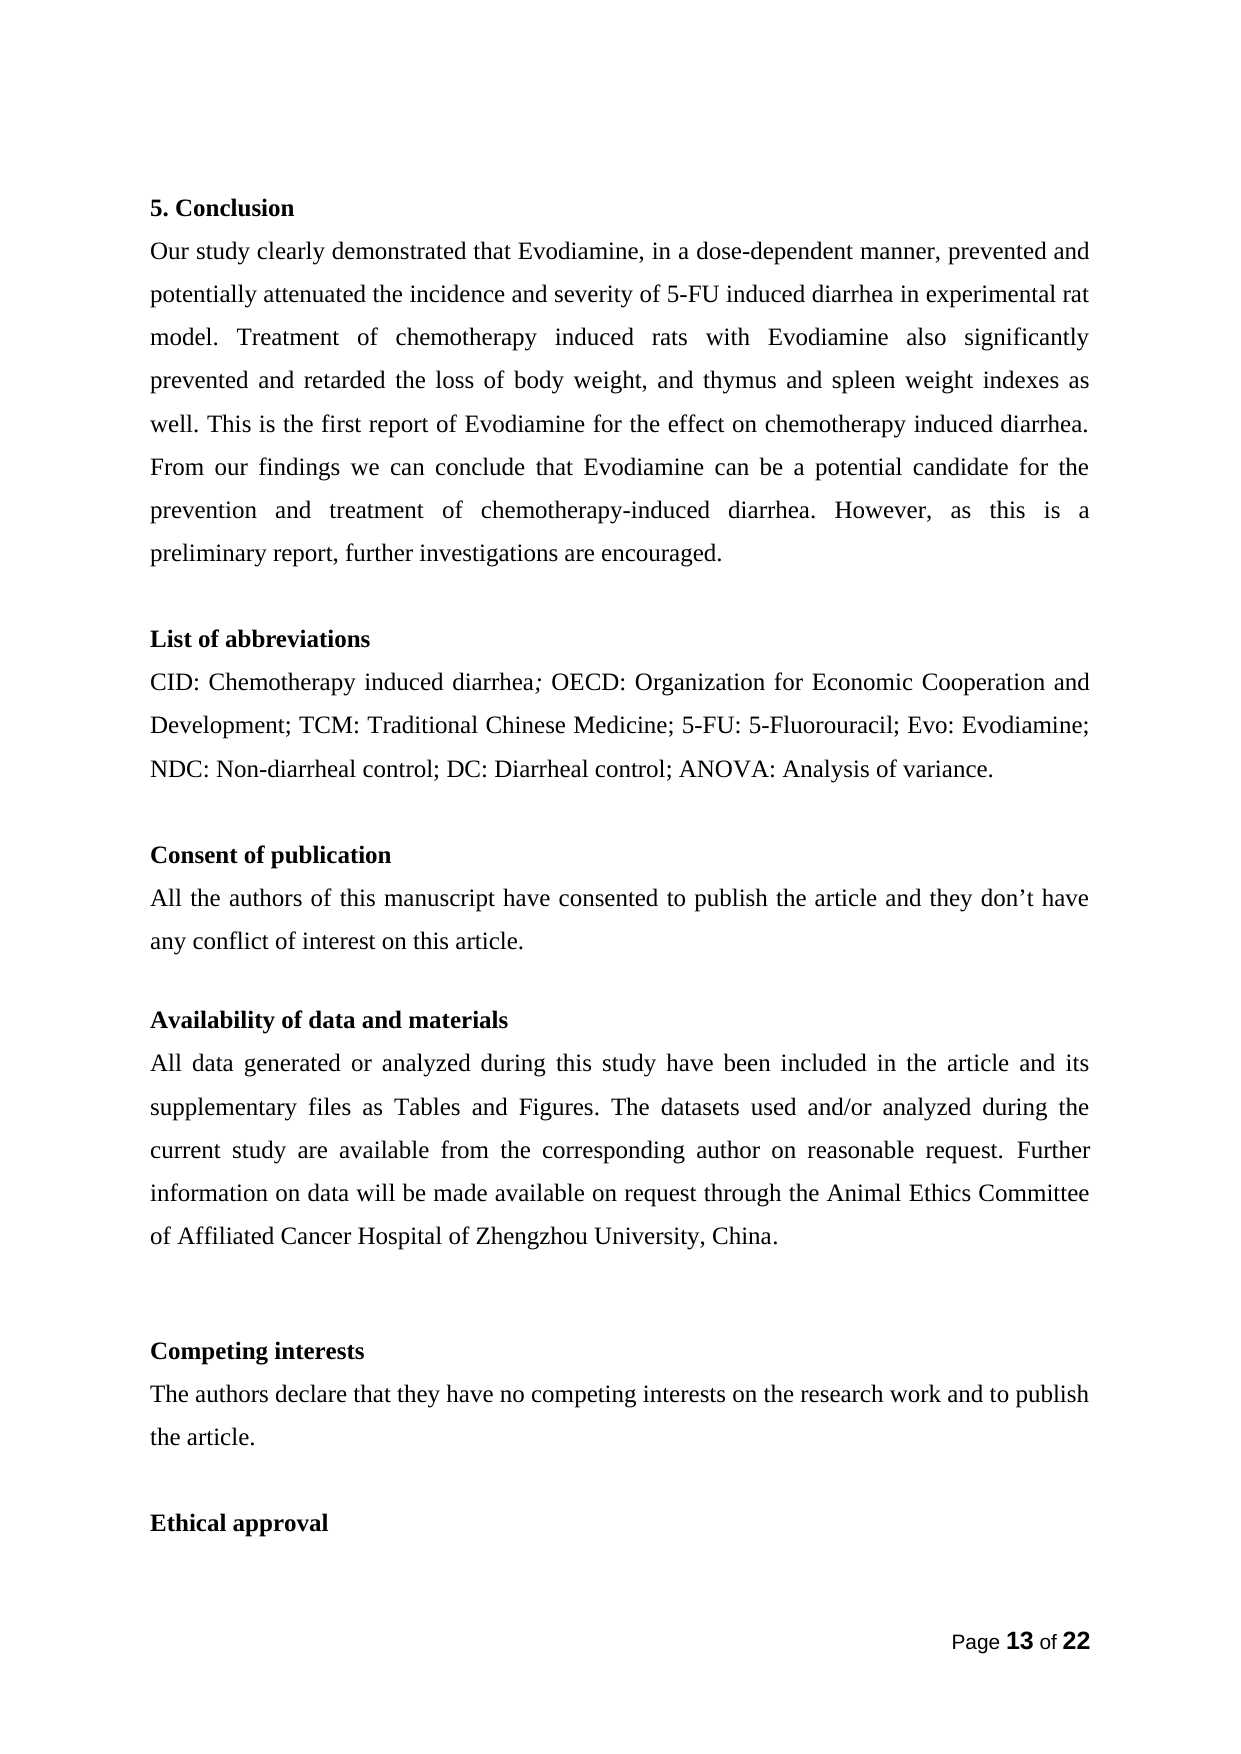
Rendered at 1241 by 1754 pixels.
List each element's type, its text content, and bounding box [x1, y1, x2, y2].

text Ethical approval [150, 1508, 1090, 1537]
text Consent of publication [150, 840, 1090, 869]
text Availability of data and materials [150, 1005, 1090, 1034]
text Our study clearly demonstrated that Evodiamine, in a dose-dependent manner, prevented and potentially attenuated the incidence and severity of 5-FU induced diarrhea in experimental rat model. Treatment of chemotherapy induced rats with Evodiamine also significantly prevented and retarded the loss of body weight, and thymus and spleen weight indexes as well. This is the first report of Evodiamine for the effect on chemotherapy induced diarrhea. From our findings we can conclude that Evodiamine can be a potential candidate for the prevention and treatment of chemotherapy-induced diarrhea. However, as this is a preliminary report, further investigations are encouraged. [150, 236, 1090, 567]
subtitle 5. Conclusion [150, 193, 1090, 222]
text Competing interests [150, 1336, 1090, 1365]
subtitle List of abbreviations [150, 624, 1090, 653]
text All data generated or analyzed during this study have been included in the article and its supplementary files as Tables and Figures. The datasets used and/or analyzed during the current study are available from the corresponding author on reasonable request. Further information on data will be made available on request through the Animal Ethics Committee of Affiliated Cancer Hospital of Zhengzhou University, China. [150, 1048, 1090, 1250]
text The authors declare that they have no competing interests on the research work and to publish the article. [150, 1379, 1090, 1451]
text CID: Chemotherapy induced diarrhea; OECD: Organization for Economic Cooperation and Development; TCM: Traditional Chinese Medicine; 5-FU: 5-Fluorouracil; Evo: Evodiamine; NDC: Non-diarrheal control; DC: Diarrheal control; ANOVA: Analysis of variance. [150, 667, 1090, 782]
text All the authors of this manuscript have consented to publish the article and they don’t have any conflict of interest on this article. [150, 883, 1090, 955]
